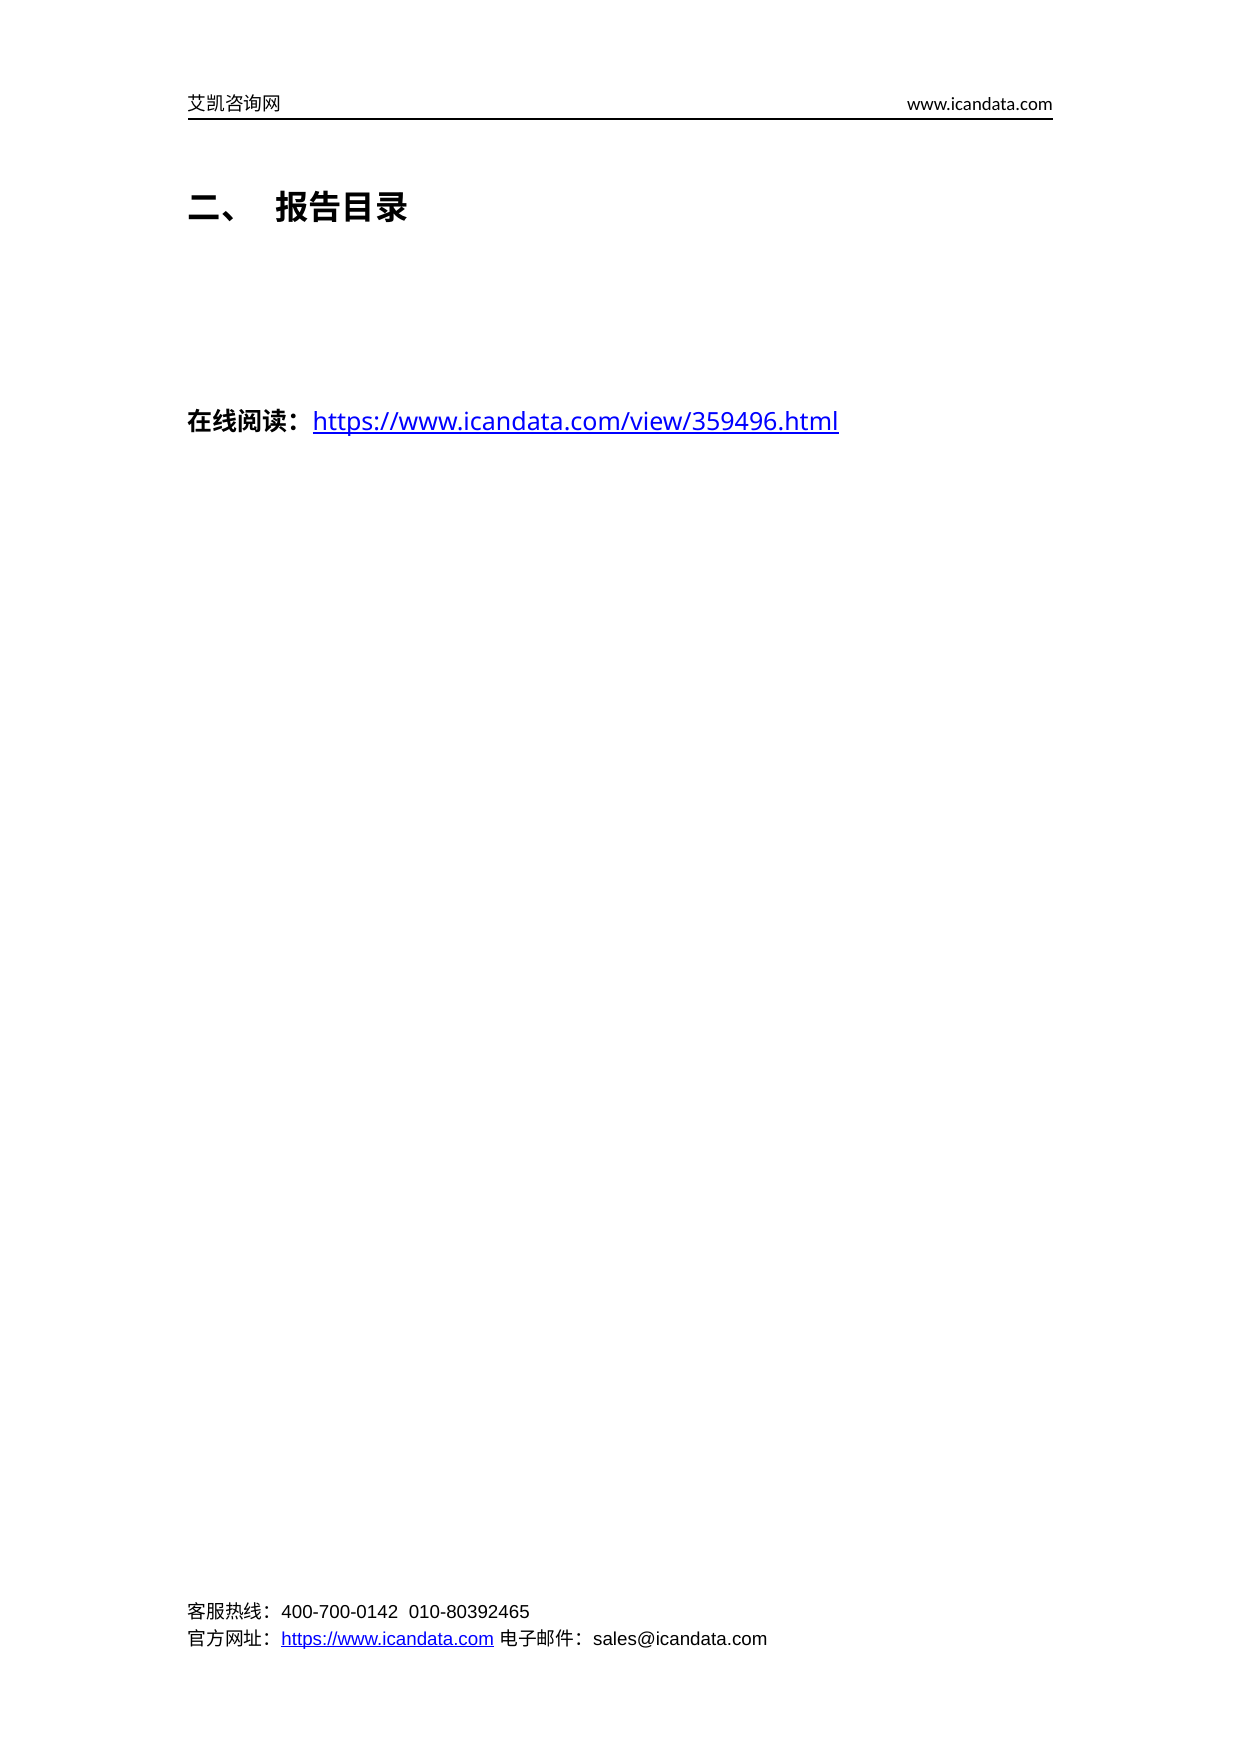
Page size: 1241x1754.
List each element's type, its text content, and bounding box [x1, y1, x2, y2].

text 在线阅读：https://www.icandata.com/view/359496.html [187, 387, 1053, 452]
subtitle 报告目录 [187, 172, 1053, 237]
